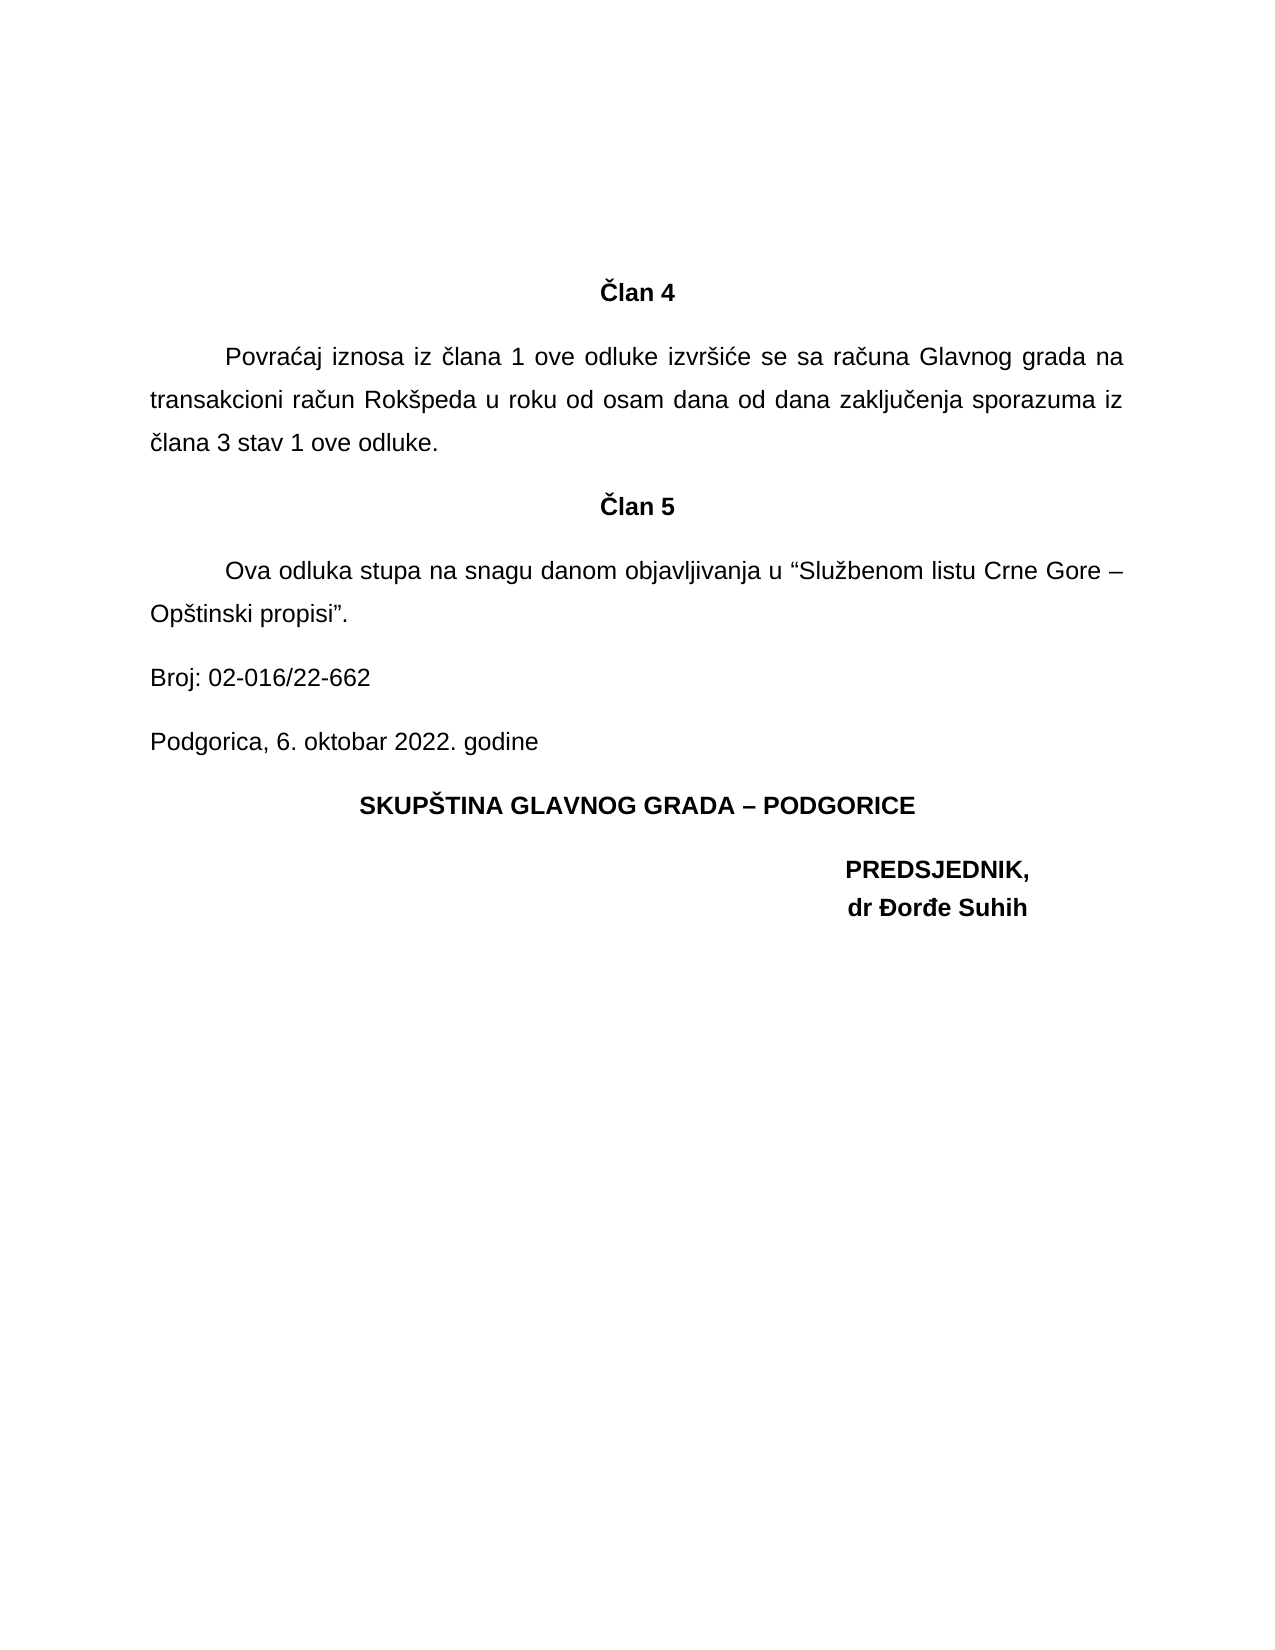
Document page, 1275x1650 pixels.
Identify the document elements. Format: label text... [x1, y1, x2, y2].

text SKUPŠTINA GLAVNOG GRADA – PODGORICE [150, 791, 1125, 820]
text Ova odluka stupa na snagu danom objavljivanja u “Službenom listu Crne Gore – Opštinski propisi”. [150, 556, 1125, 628]
text Član 5 [150, 492, 1125, 521]
text Broj: 02-016/22-662 [150, 663, 1125, 692]
text dr Đorđe Suhih [675, 893, 1125, 922]
text Podgorica, 6. oktobar 2022. godine [150, 727, 1125, 756]
text Povraćaj iznosa iz člana 1 ove odluke izvršiće se sa računa Glavnog grada na transakcioni račun Rokšpeda u roku od osam dana od dana zaključenja sporazuma iz člana 3 stav 1 ove odluke. [150, 342, 1125, 457]
text Član 4 [150, 278, 1125, 307]
text PREDSJEDNIK, [675, 855, 1125, 884]
